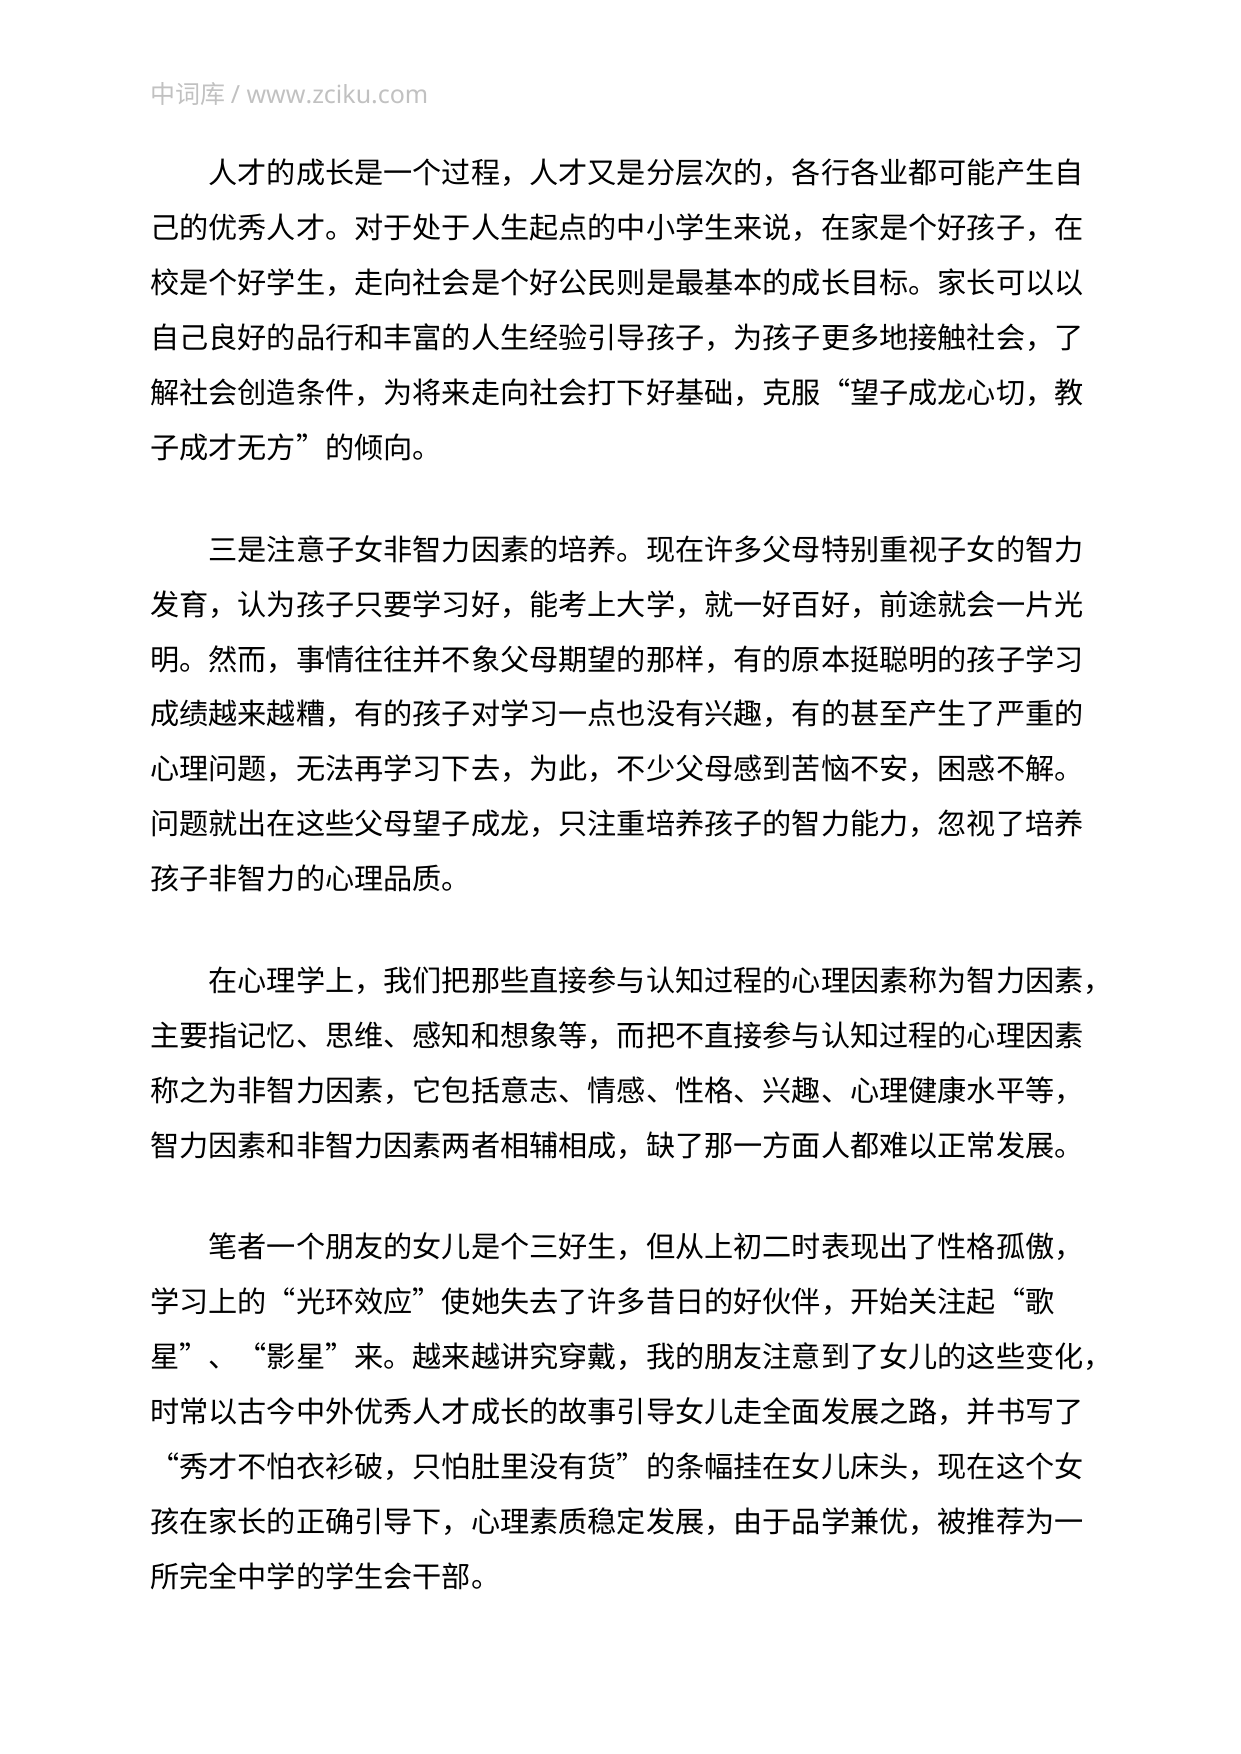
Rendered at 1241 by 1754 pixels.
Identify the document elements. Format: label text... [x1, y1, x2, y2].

text 三是注意子女非智力因素的培养。现在许多父母特别重视子女的智力发育，认为孩子只要学习好，能考上大学，就一好百好，前途就会一片光明。然而，事情往往并不象父母期望的那样，有的原本挺聪明的孩子学习成绩越来越糟，有的孩子对学习一点也没有兴趣，有的甚至产生了严重的心理问题，无法再学习下去，为此，不少父母感到苦恼不安，困惑不解。问题就出在这些父母望子成龙，只注重培养孩子的智力能力，忽视了培养孩子非智力的心理品质。 [150, 526, 1090, 898]
text 笔者一个朋友的女儿是个三好生，但从上初二时表现出了性格孤傲，学习上的“光环效应”使她失去了许多昔日的好伙伴，开始关注起“歌星”、“影星”来。越来越讲究穿戴，我的朋友注意到了女儿的这些变化，时常以古今中外优秀人才成长的故事引导女儿走全面发展之路，并书写了“秀才不怕衣衫破，只怕肚里没有货”的条幅挂在女儿床头，现在这个女孩在家长的正确引导下，心理素质稳定发展，由于品学兼优，被推荐为一所完全中学的学生会干部。 [150, 1224, 1090, 1596]
text 人才的成长是一个过程，人才又是分层次的，各行各业都可能产生自己的优秀人才。对于处于人生起点的中小学生来说，在家是个好孩子，在校是个好学生，走向社会是个好公民则是最基本的成长目标。家长可以以自己良好的品行和丰富的人生经验引导孩子，为孩子更多地接触社会，了解社会创造条件，为将来走向社会打下好基础，克服“望子成龙心切，教子成才无方”的倾向。 [150, 150, 1090, 467]
text 在心理学上，我们把那些直接参与认知过程的心理因素称为智力因素，主要指记忆、思维、感知和想象等，而把不直接参与认知过程的心理因素称之为非智力因素，它包括意志、情感、性格、兴趣、心理健康水平等，智力因素和非智力因素两者相辅相成，缺了那一方面人都难以正常发展。 [150, 957, 1090, 1164]
